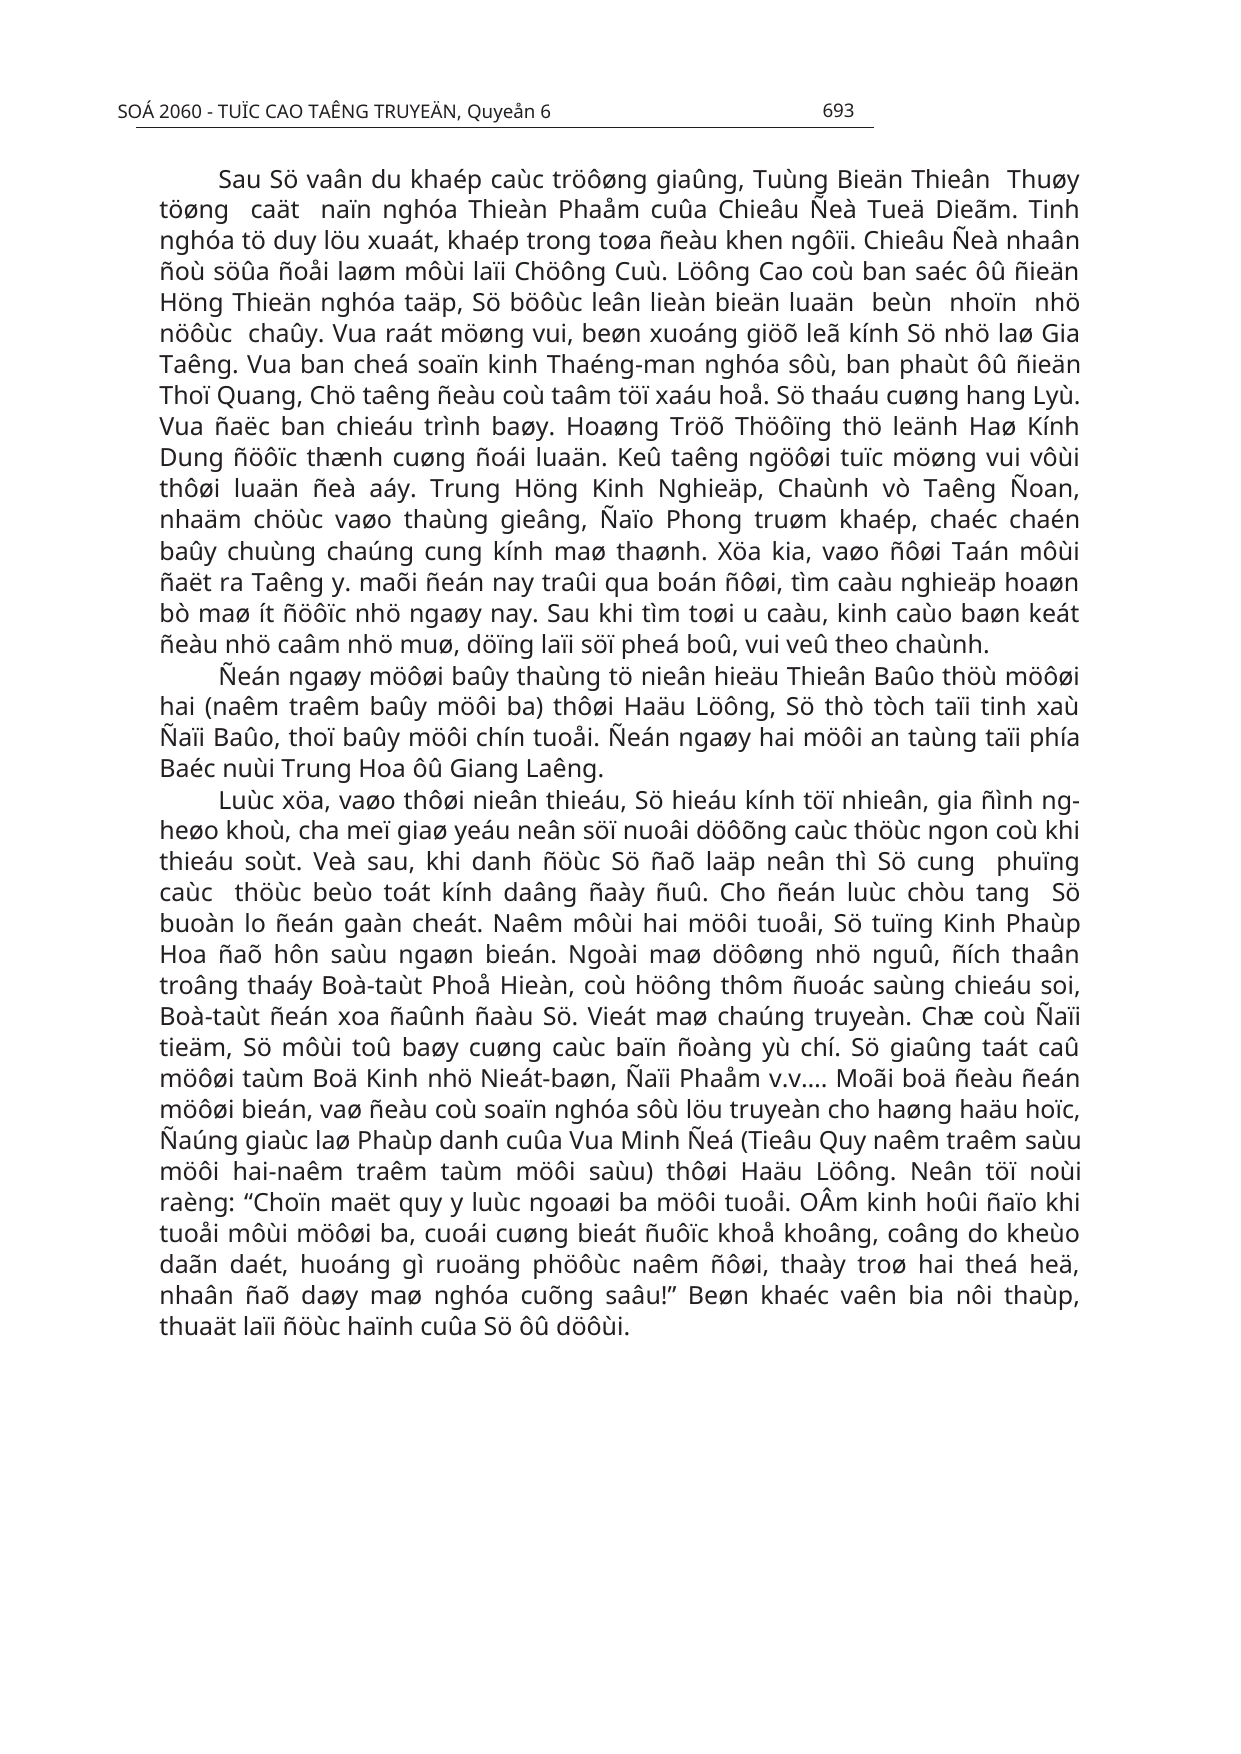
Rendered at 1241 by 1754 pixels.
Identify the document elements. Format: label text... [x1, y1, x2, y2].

text Sau Sö vaân du khaép caùc tröôøng giaûng, Tuùng Bieän Thieân Thuøy töøng caät naïn nghóa Thieàn Phaåm cuûa Chieâu Ñeà Tueä Dieãm. Tinh nghóa tö duy löu xuaát, khaép trong toøa ñeàu khen ngôïi. Chieâu Ñeà nhaân ñoù söûa ñoåi laøm môùi laïi Chöông Cuù. Löông Cao coù ban saéc ôû ñieän Höng Thieän nghóa taäp, Sö böôùc leân lieàn bieän luaän beùn nhoïn nhö nöôùc chaûy. Vua raát möøng vui, beøn xuoáng giöõ leã kính Sö nhö laø Gia Taêng. Vua ban cheá soaïn kinh Thaéng-man nghóa sôù, ban phaùt ôû ñieän Thoï Quang, Chö taêng ñeàu coù taâm töï xaáu hoå. Sö thaáu cuøng hang Lyù. Vua ñaëc ban chieáu trình baøy. Hoaøng Tröõ Thöôïng thö leänh Haø Kính Dung ñöôïc thænh cuøng ñoái luaän. Keû taêng ngöôøi tuïc möøng vui vôùi thôøi luaän ñeà aáy. Trung Höng Kinh Nghieäp, Chaùnh vò Taêng Ñoan, nhaäm chöùc vaøo thaùng gieâng, Ñaïo Phong truøm khaép, chaéc chaén baûy chuùng chaúng cung kính maø thaønh. Xöa kia, vaøo ñôøi Taán môùi ñaët ra Taêng y. maõi ñeán nay traûi qua boán ñôøi, tìm caàu nghieäp hoaøn bò maø ít ñöôïc nhö ngaøy nay. Sau khi tìm toøi u caàu, kinh caùo baøn keát ñeàu nhö caâm nhö muø, döïng laïi söï pheá boû, vui veû theo chaùnh. [159, 164, 1082, 660]
text Luùc xöa, vaøo thôøi nieân thieáu, Sö hieáu kính töï nhieân, gia ñình ng- heøo khoù, cha meï giaø yeáu neân söï nuoâi döôõng caùc thöùc ngon coù khi thieáu soùt. Veà sau, khi danh ñöùc Sö ñaõ laäp neân thì Sö cung phuïng caùc thöùc beùo toát kính daâng ñaày ñuû. Cho ñeán luùc chòu tang Sö buoàn lo ñeán gaàn cheát. Naêm môùi hai möôi tuoåi, Sö tuïng Kinh Phaùp Hoa ñaõ hôn saùu ngaøn bieán. Ngoài maø döôøng nhö nguû, ñích thaân troâng thaáy Boà-taùt Phoå Hieàn, coù höông thôm ñuoác saùng chieáu soi, Boà-taùt ñeán xoa ñaûnh ñaàu Sö. Vieát maø chaúng truyeàn. Chæ coù Ñaïi tieäm, Sö môùi toû baøy cuøng caùc baïn ñoàng yù chí. Sö giaûng taát caû möôøi taùm Boä Kinh nhö Nieát-baøn, Ñaïi Phaåm v.v…. Moãi boä ñeàu ñeán möôøi bieán, vaø ñeàu coù soaïn nghóa sôù löu truyeàn cho haøng haäu hoïc, Ñaúng giaùc laø Phaùp danh cuûa Vua Minh Ñeá (Tieâu Quy naêm traêm saùu möôi hai-naêm traêm taùm möôi saùu) thôøi Haäu Löông. Neân töï noùi raèng: “Choïn maët quy y luùc ngoaøi ba möôi tuoåi. OÂm kinh hoûi ñaïo khi tuoåi môùi möôøi ba, cuoái cuøng bieát ñuôïc khoå khoâng, coâng do kheùo daãn daét, huoáng gì ruoäng phöôùc naêm ñôøi, thaày troø hai theá heä, nhaân ñaõ daøy maø nghóa cuõng saâu!” Beøn khaéc vaên bia nôi thaùp, thuaät laïi ñöùc haïnh cuûa Sö ôû döôùi. [159, 784, 1082, 1343]
text Ñeán ngaøy möôøi baûy thaùng tö nieân hieäu Thieân Baûo thöù möôøi hai (naêm traêm baûy möôi ba) thôøi Haäu Löông, Sö thò tòch taïi tinh xaù Ñaïi Baûo, thoï baûy möôi chín tuoåi. Ñeán ngaøy hai möôi an taùng taïi phía Baéc nuùi Trung Hoa ôû Giang Laêng. [159, 660, 1081, 784]
text SOÁ 2060 - TUÏC CAO TAÊNG TRUYEÄN, Quyeån 6 693 [117, 97, 1092, 124]
